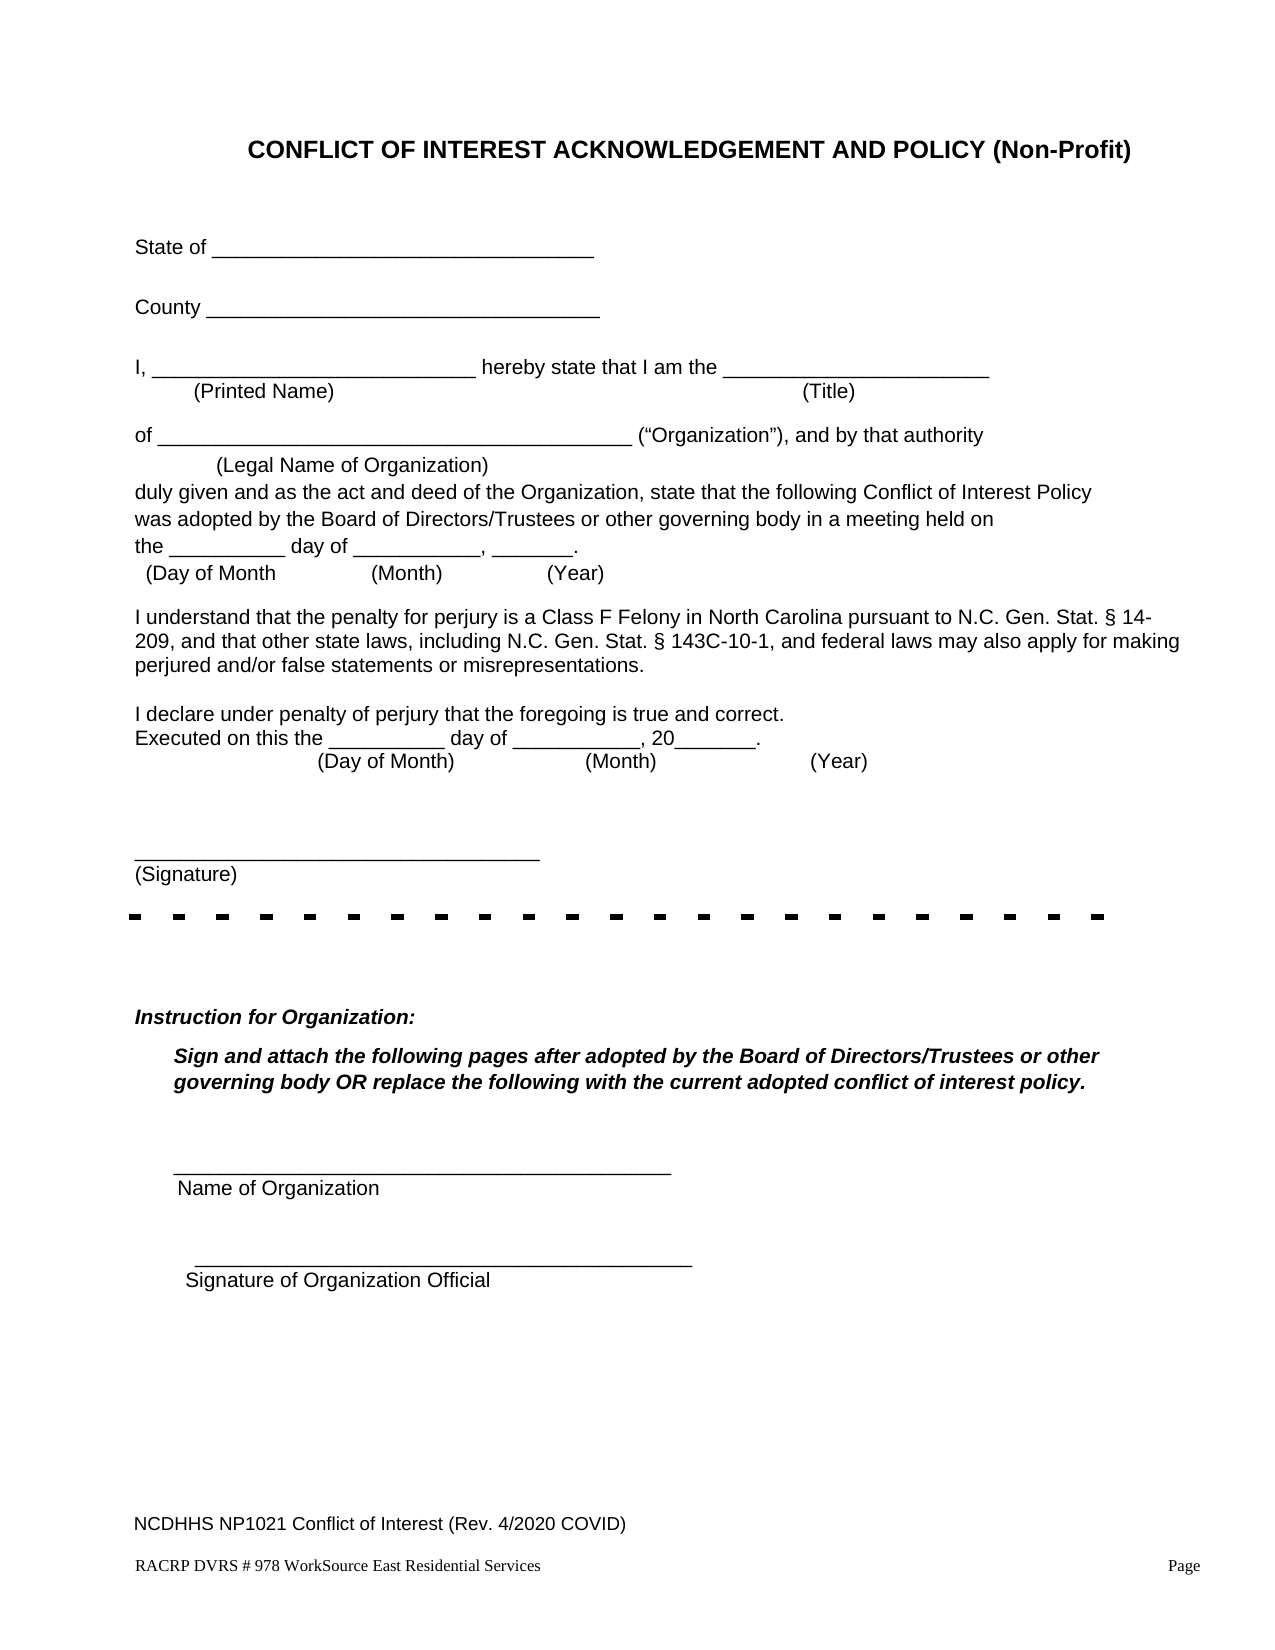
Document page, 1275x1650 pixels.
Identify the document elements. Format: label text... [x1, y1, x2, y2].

text I declare under penalty of perjury that the foregoing is true and correct. [134, 701, 1191, 725]
text of _________________________________________ (“Organization”), and by that authority [134, 423, 1191, 447]
text Signature of Organization Official [133, 1268, 1191, 1292]
text CONFLICT OF INTEREST ACKNOWLEDGEMENT AND POLICY (Non-Profit) [247, 135, 1191, 164]
text ___________________________________ [134, 838, 1191, 862]
text I, ____________________________ hereby state that I am the _______________________ [134, 354, 1191, 378]
text State of _________________________________ [134, 235, 1191, 259]
text (Day of Month) (Month) (Year) [133, 749, 1191, 773]
text duly given and as the act and deed of the Organization, state that the following Conflict of Interest Policy [134, 480, 1191, 504]
text Sign and attach the following pages after adopted by the Board of Directors/Trustees or other governing body OR replace the following with the current adopted conflict of interest policy. [174, 1044, 1191, 1093]
text was adopted by the Board of Directors/Trustees or other governing body in a meeting held on [134, 507, 1191, 531]
text the __________ day of ___________, _______. [134, 534, 1191, 558]
text Instruction for Organization: [134, 1005, 1191, 1029]
text ___________________________________________ [174, 1152, 1191, 1176]
text ___________________________________________ [133, 1244, 1191, 1268]
text I understand that the penalty for perjury is a Class F Felony in North Carolina pursuant to N.C. Gen. Stat. § 14-209, and that other state laws, including N.C. Gen. Stat. § 143C-10-1, and federal laws may also apply for making perjured and/or false statements or misrepresentations. [134, 605, 1191, 677]
text County __________________________________ [134, 295, 1191, 319]
text (Printed Name) (Title) [133, 378, 1191, 402]
text Name of Organization [133, 1176, 1191, 1200]
text (Signature) [134, 862, 1191, 886]
text (Legal Name of Organization) [134, 453, 1191, 477]
text NCDHHS NP1021 Conflict of Interest (Rev. 4/2020 COVID) [133, 1513, 1191, 1534]
text Executed on this the __________ day of ___________, 20_______. [134, 725, 1191, 749]
text (Day of Month (Month) (Year) [133, 560, 1191, 584]
